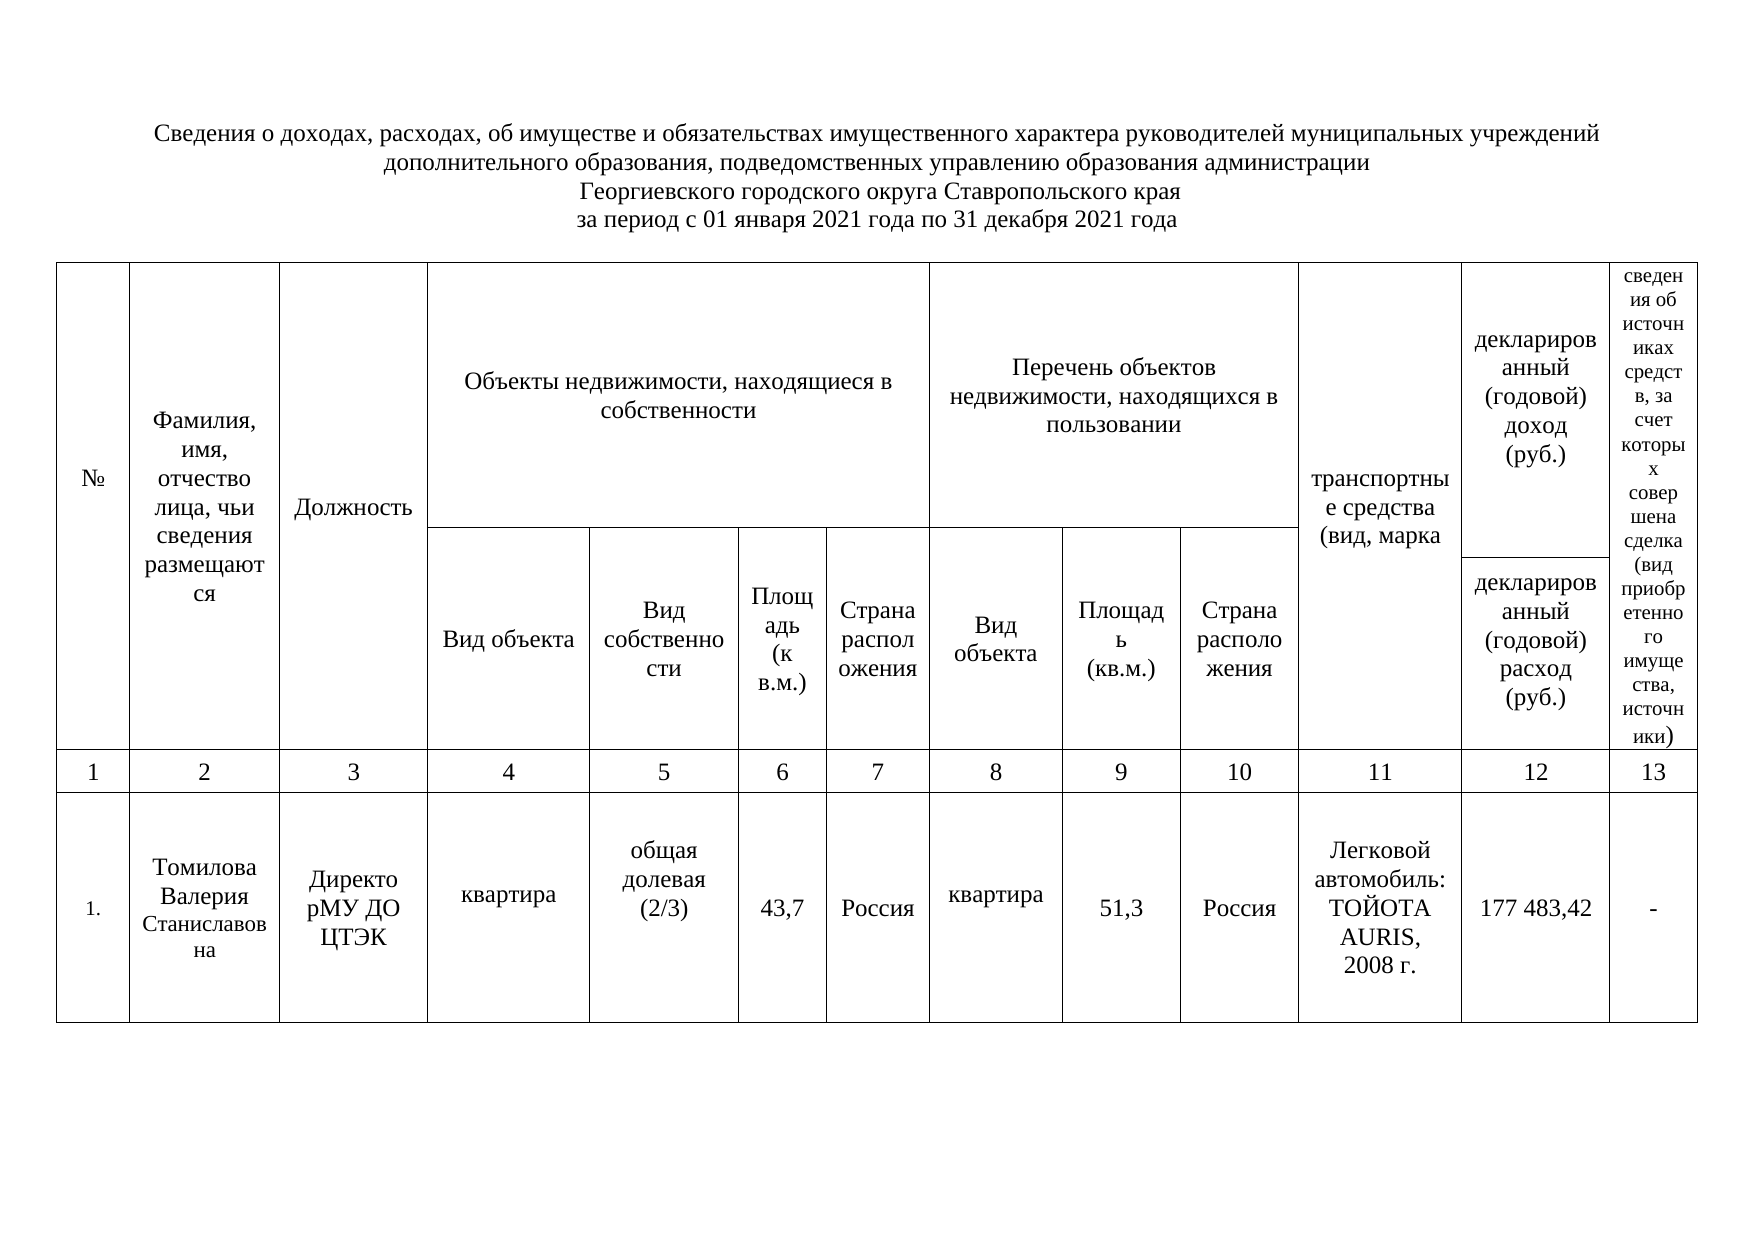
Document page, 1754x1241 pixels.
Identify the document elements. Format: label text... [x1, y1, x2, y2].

table_cell 1. [57, 793, 129, 1022]
table_cell Легковой автомобиль: ТОЙОТА AURIS, 2008 г. [1299, 793, 1461, 1022]
table_cell Площадь (кв.м.) [739, 528, 826, 749]
table_cell Страна расположения [1181, 528, 1298, 749]
table_header Должность [280, 263, 427, 749]
table_header № [57, 263, 129, 749]
table_cell 11 [1299, 750, 1461, 792]
table_cell Страна расположения [827, 528, 929, 749]
table_cell 8 [930, 750, 1062, 792]
table_cell 51,3 [1063, 793, 1180, 1022]
table_header транспортные средства (вид, марка [1299, 263, 1461, 749]
table_cell Россия [827, 793, 929, 1022]
table_cell Томилова Валерия Станиславовна [130, 793, 279, 1022]
table_header Объекты недвижимости, находящиеся в собственности [428, 263, 929, 527]
table_cell 6 [739, 750, 826, 792]
table_cell 43,7 [739, 793, 826, 1022]
table_cell ДиректорМУ ДО ЦТЭК [280, 793, 427, 1022]
table_cell 3 [280, 750, 427, 792]
table_cell общая долевая (2/3) [590, 793, 738, 1022]
table_cell Вид собственности [590, 528, 738, 749]
table_header Фамилия, имя, отчество лица, чьи сведения размещаются [130, 263, 279, 749]
table_cell - [1610, 793, 1697, 1022]
table_header сведения об источниках средств, за счет которых совершена сделка (вид приобретенного имущества, источники) [1610, 263, 1697, 749]
table_cell квартира [428, 793, 589, 1022]
table_cell 1 [57, 750, 129, 792]
text за период с 01 января 2021 года по 31 декабря 2021 года [118, 204, 1636, 233]
table_cell квартира [930, 793, 1062, 1022]
table_header Перечень объектов недвижимости, находящихся в пользовании [930, 263, 1298, 527]
table_cell Россия [1181, 793, 1298, 1022]
table_cell 4 [428, 750, 589, 792]
table_cell Вид объекта [930, 528, 1062, 749]
table_cell 7 [827, 750, 929, 792]
table_cell 2 [130, 750, 279, 792]
table_cell 177 483,42 [1462, 793, 1609, 1022]
table_cell Площадь (кв.м.) [1063, 528, 1180, 749]
table_cell 10 [1181, 750, 1298, 792]
table_header декларированный (годовой) доход (руб.) [1462, 263, 1609, 557]
text Георгиевского городского округа Ставропольского края [118, 176, 1636, 204]
table_cell 9 [1063, 750, 1180, 792]
table_cell 13 [1610, 750, 1697, 792]
table_cell 12 [1462, 750, 1609, 792]
text Сведения о доходах, расходах, об имуществе и обязательствах имущественного характера руководителей муниципальных учреждений дополнительного образования, подведомственных управлению образования администрации [118, 118, 1636, 176]
table_cell декларированный (годовой) расход (руб.) [1462, 558, 1609, 749]
table_cell Вид объекта [428, 528, 589, 749]
table_cell 5 [590, 750, 738, 792]
